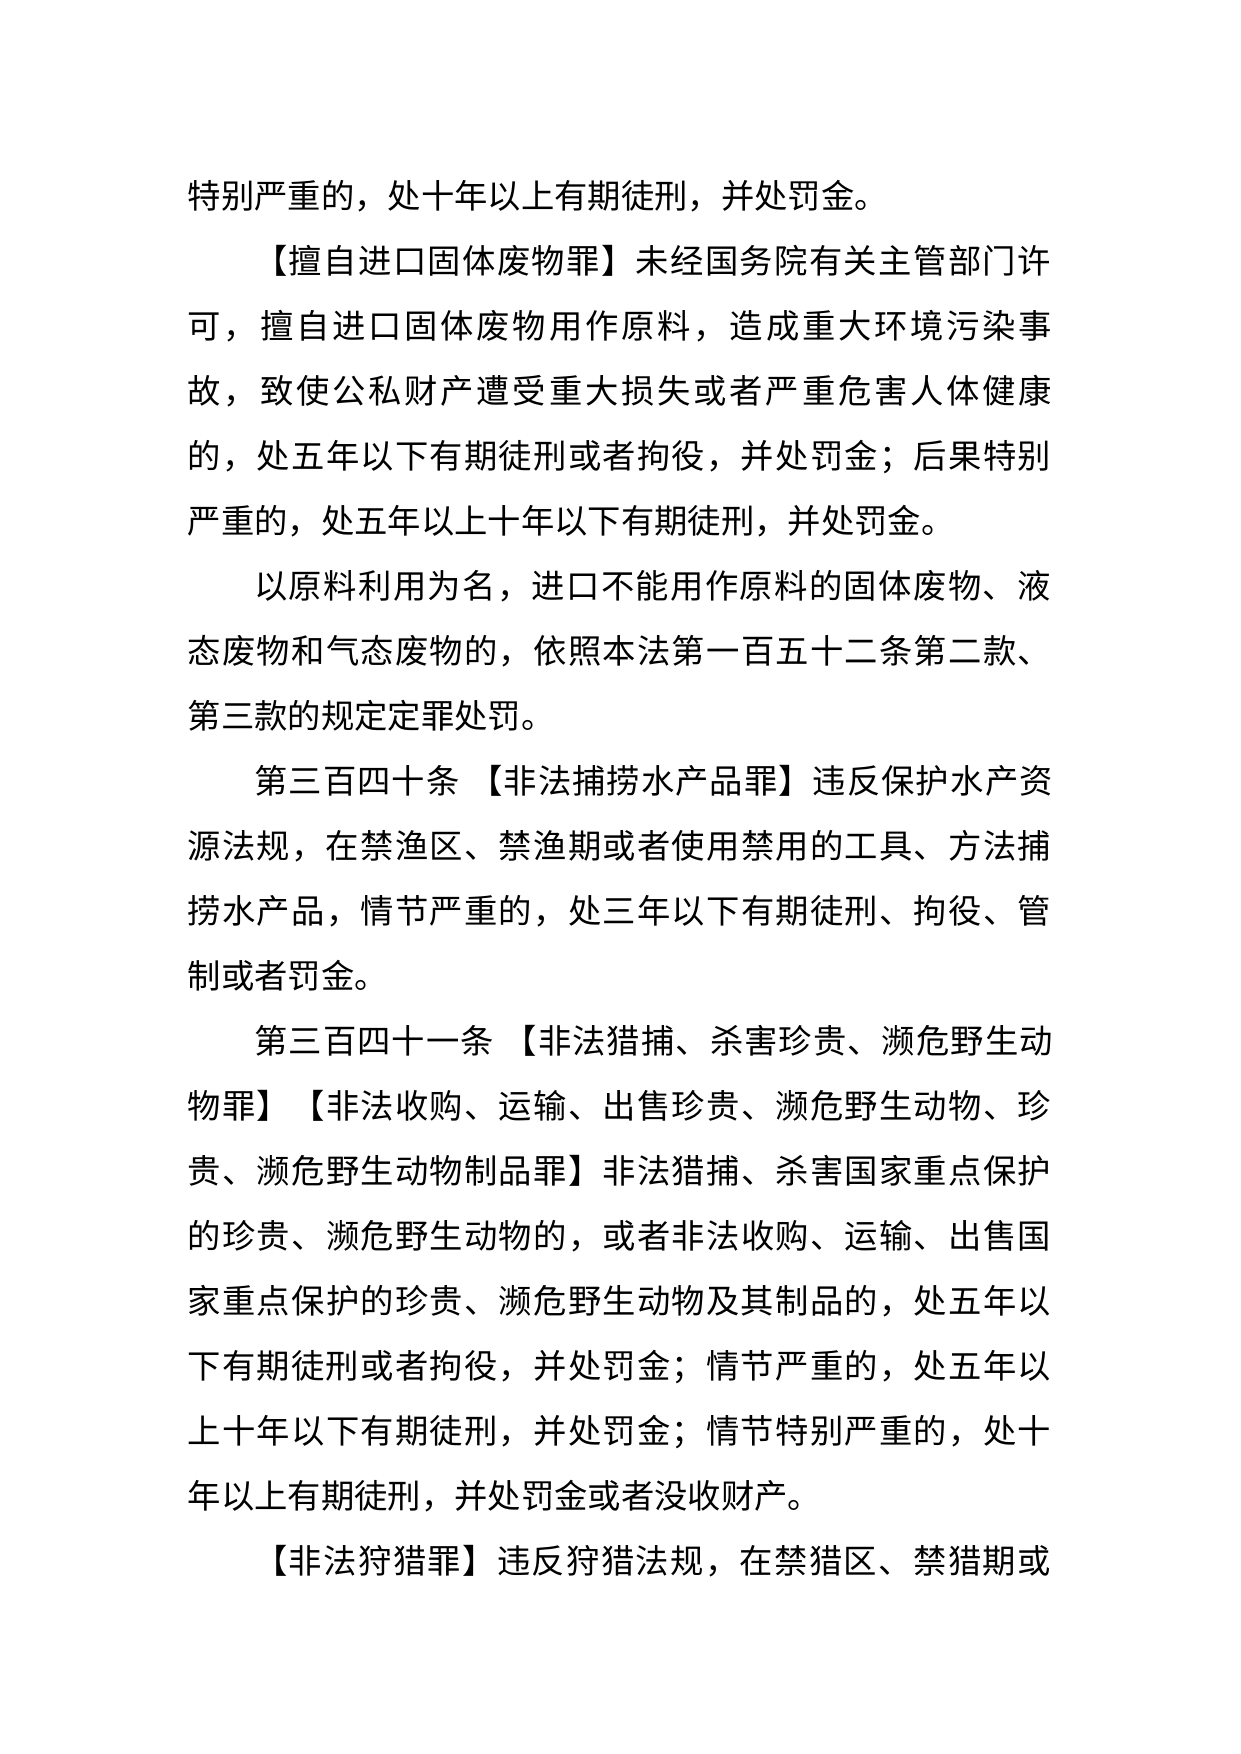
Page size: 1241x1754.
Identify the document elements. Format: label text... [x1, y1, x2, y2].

text 第三百四十条 【非法捕捞水产品罪】违反保护水产资源法规，在禁渔区、禁渔期或者使用禁用的工具、方法捕捞水产品，情节严重的，处三年以下有期徒刑、拘役、管制或者罚金。 [187, 747, 1053, 1007]
text 【擅自进口固体废物罪】未经国务院有关主管部门许可，擅自进口固体废物用作原料，造成重大环境污染事故，致使公私财产遭受重大损失或者严重危害人体健康的，处五年以下有期徒刑或者拘役，并处罚金；后果特别严重的，处五年以上十年以下有期徒刑，并处罚金。 [187, 227, 1053, 552]
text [187, 1527, 1053, 1592]
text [187, 162, 1053, 227]
text 第三百四十一条 【非法猎捕、杀害珍贵、濒危野生动物罪】【非法收购、运输、出售珍贵、濒危野生动物、珍贵、濒危野生动物制品罪】非法猎捕、杀害国家重点保护的珍贵、濒危野生动物的，或者非法收购、运输、出售国家重点保护的珍贵、濒危野生动物及其制品的，处五年以下有期徒刑或者拘役，并处罚金；情节严重的，处五年以上十年以下有期徒刑，并处罚金；情节特别严重的，处十年以上有期徒刑，并处罚金或者没收财产。 [187, 1007, 1053, 1527]
text 以原料利用为名，进口不能用作原料的固体废物、液态废物和气态废物的，依照本法第一百五十二条第二款、第三款的规定定罪处罚。 [187, 552, 1053, 747]
